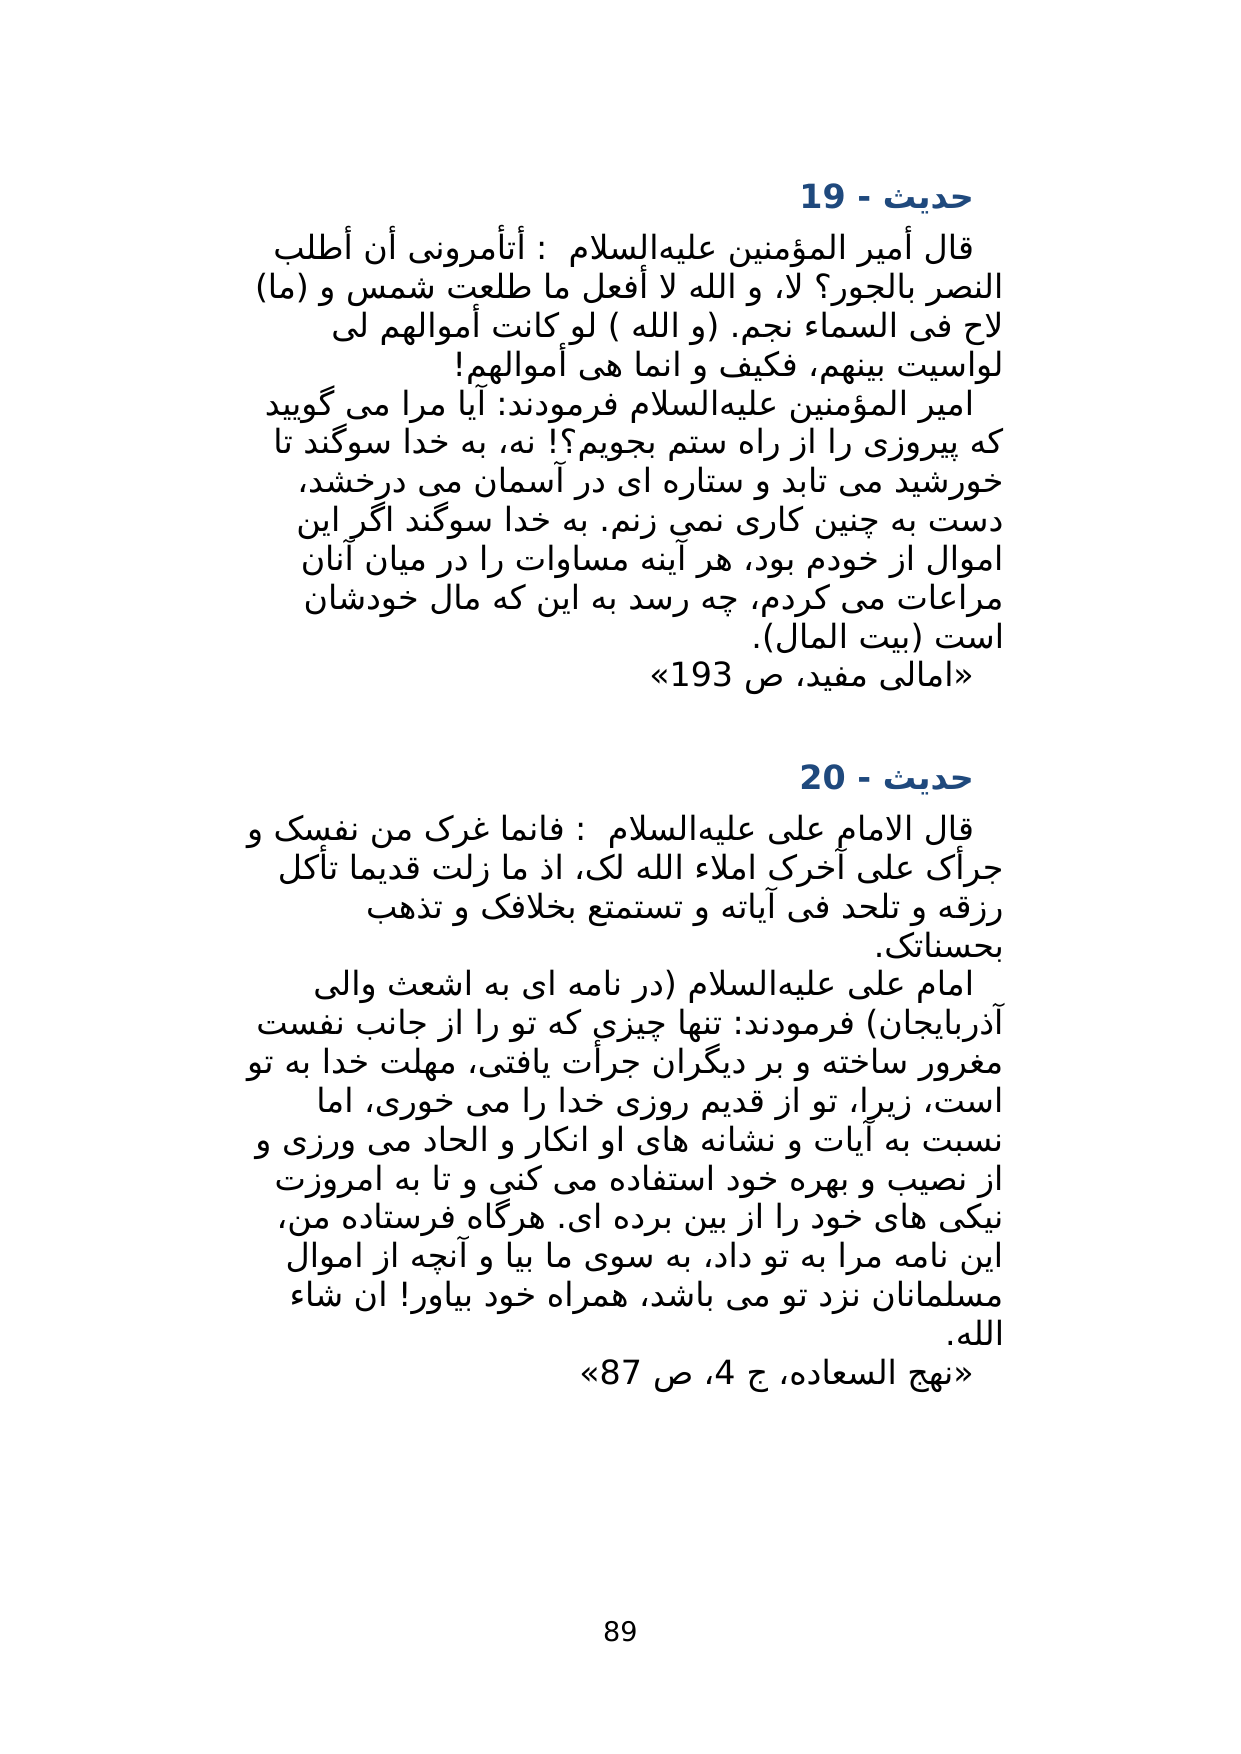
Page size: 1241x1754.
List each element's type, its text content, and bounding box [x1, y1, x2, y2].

text «نهج السعاده، ج 4، ص 87» [236, 1353, 1004, 1392]
subtitle حدیث - 20 [236, 758, 1004, 797]
text «امالی مفید، ص 193» [236, 656, 1004, 695]
text امیر المؤمنین عليه‌السلام فرمودند: آیا مرا می گویید که پیروزی را از راه ستم بجویم؟! نه، به خدا سوگند تا خورشید می تابد و ستاره ای در آسمان می درخشد، دست به چنین کاری نمی زنم. به خدا سوگند اگر این اموال از خودم بود، هر آینه مساوات را در میان آنان مراعات می کردم، چه رسد به این که مال خودشان است (بیت المال). [236, 384, 1004, 656]
subtitle حدیث - 19 [236, 177, 1004, 216]
text قال الامام علی عليه‌السلام : فانما غرک من نفسک و جرأک علی آخرک املاء الله لک، اذ ما زلت قدیما تأکل رزقه و تلحد فی آیاته و تستمتع بخلافک و تذهب بحسناتک. [236, 809, 1004, 965]
text قال أمیر المؤمنین عليه‌السلام : أتأمرونی أن أطلب النصر بالجور؟ لا، و الله لا أفعل ما طلعت شمس و (ما) لاح فی السماء نجم. (و الله ) لو کانت أموالهم لی لواسیت بینهم، فکیف و انما هی أموالهم! [236, 228, 1004, 384]
text امام علی عليه‌السلام (در نامه ای به اشعث والی آذربایجان) فرمودند: تنها چیزی که تو را از جانب نفست مغرور ساخته و بر دیگران جرأت یافتی، مهلت خدا به تو است، زیرا، تو از قدیم روزی خدا را می خوری، اما نسبت به آیات و نشانه های او انکار و الحاد می ورزی و از نصیب و بهره خود استفاده می کنی و تا به امروزت نیکی های خود را از بین برده ای. هرگاه فرستاده من، این نامه مرا به تو داد، به سوی ما بیا و آنچه از اموال مسلمانان نزد تو می باشد، همراه خود بیاور! ان شاء الله. [236, 965, 1004, 1353]
